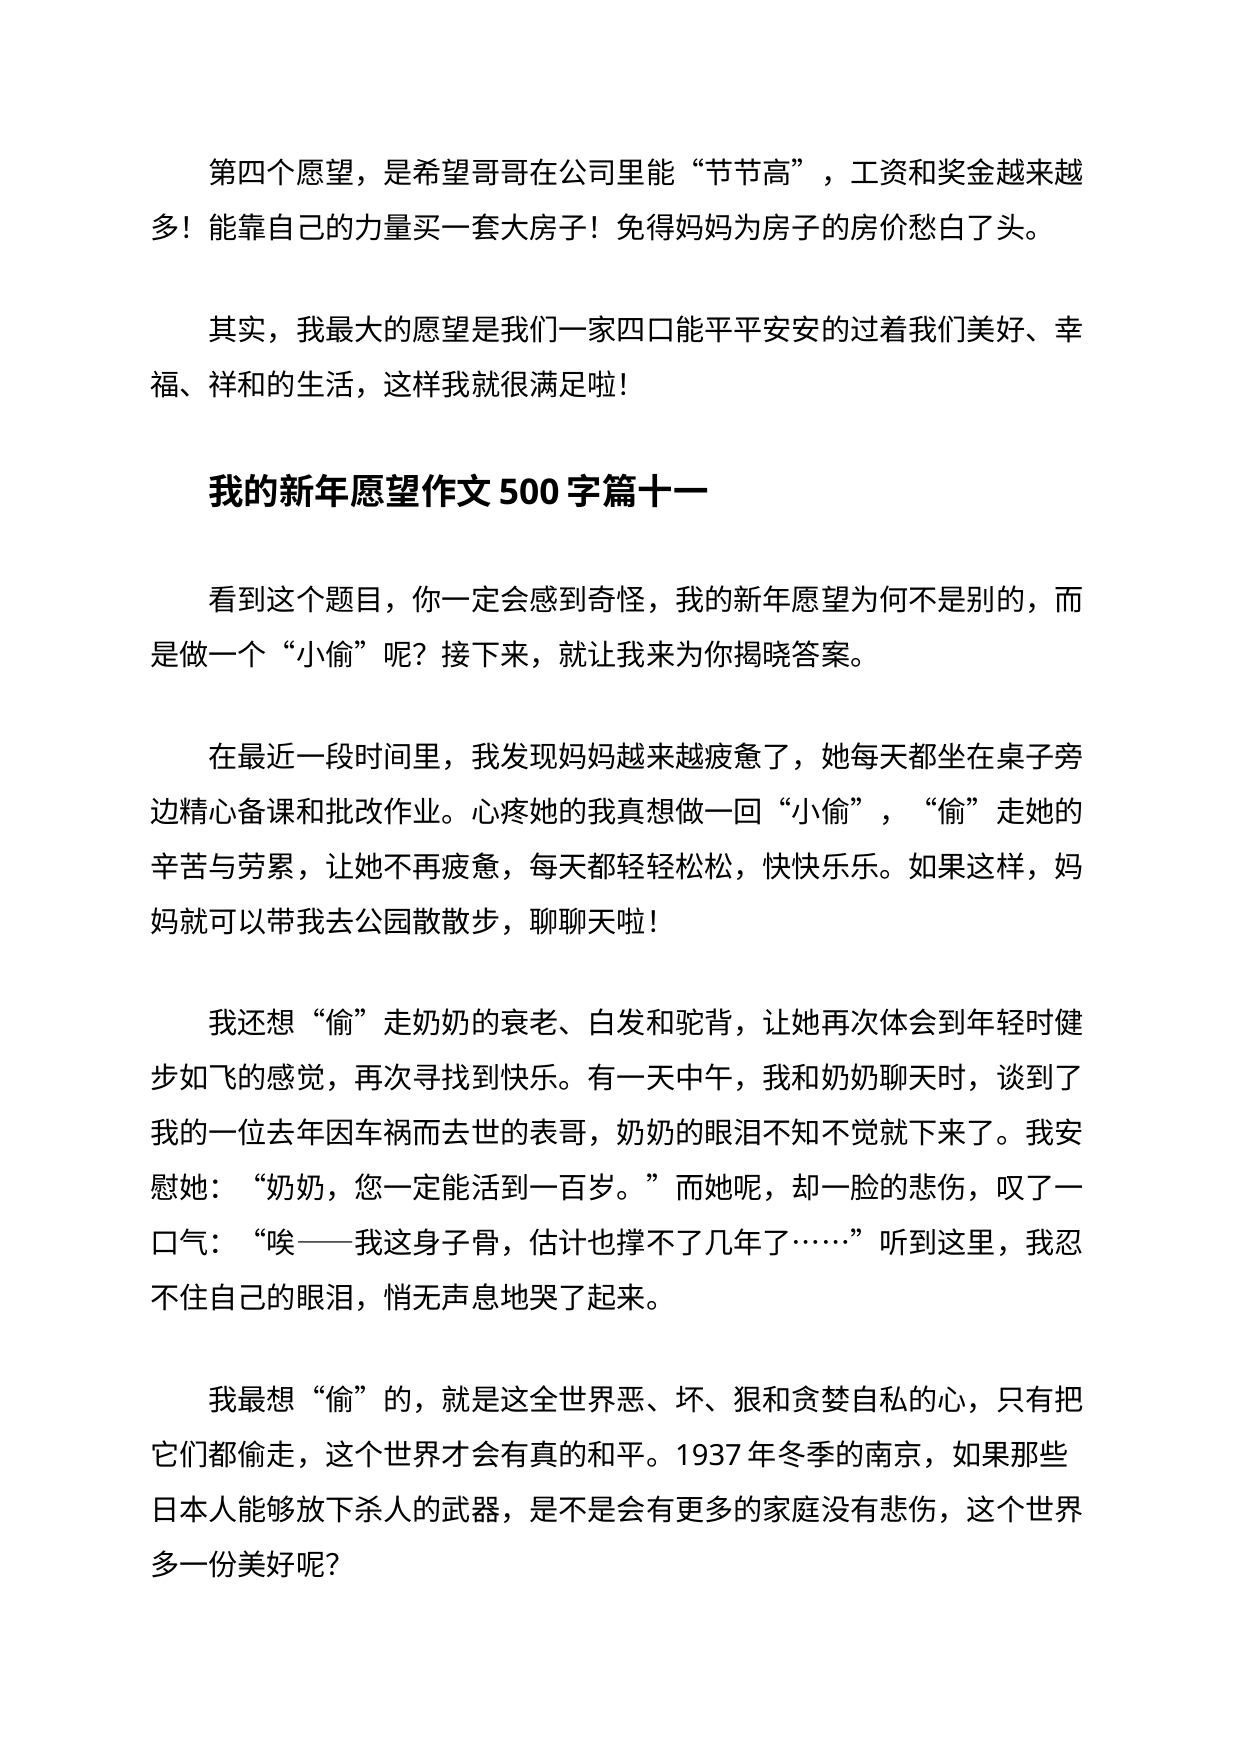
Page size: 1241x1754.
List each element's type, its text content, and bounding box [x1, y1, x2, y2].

text 第四个愿望，是希望哥哥在公司里能“节节高”，工资和奖金越来越多！能靠自己的力量买一套大房子！免得妈妈为房子的房价愁白了头。 [150, 150, 1090, 247]
text 我最想“偷”的，就是这全世界恶、坏、狠和贪婪自私的心，只有把它们都偷走，这个世界才会有真的和平。1937年冬季的南京，如果那些日本人能够放下杀人的武器，是不是会有更多的家庭没有悲伤，这个世界多一份美好呢？ [150, 1376, 1090, 1583]
text 我还想“偷”走奶奶的衰老、白发和驼背，让她再次体会到年轻时健步如飞的感觉，再次寻找到快乐。有一天中午，我和奶奶聊天时，谈到了我的一位去年因车祸而去世的表哥，奶奶的眼泪不知不觉就下来了。我安慰她：“奶奶，您一定能活到一百岁。”而她呢，却一脸的悲伤，叹了一口气：“唉——我这身子骨，估计也撑不了几年了……”听到这里，我忍不住自己的眼泪，悄无声息地哭了起来。 [150, 1000, 1090, 1317]
text 在最近一段时间里，我发现妈妈越来越疲惫了，她每天都坐在桌子旁边精心备课和批改作业。心疼她的我真想做一回“小偷”，“偷”走她的辛苦与劳累，让她不再疲惫，每天都轻轻松松，快快乐乐。如果这样，妈妈就可以带我去公园散散步，聊聊天啦！ [150, 733, 1090, 941]
text 其实，我最大的愿望是我们一家四口能平平安安的过着我们美好、幸福、祥和的生活，这样我就很满足啦！ [150, 307, 1090, 404]
text 看到这个题目，你一定会感到奇怪，我的新年愿望为何不是别的，而是做一个“小偷”呢？接下来，就让我来为你揭晓答案。 [150, 577, 1090, 674]
text 我的新年愿望作文500字篇十一 [150, 463, 1090, 515]
